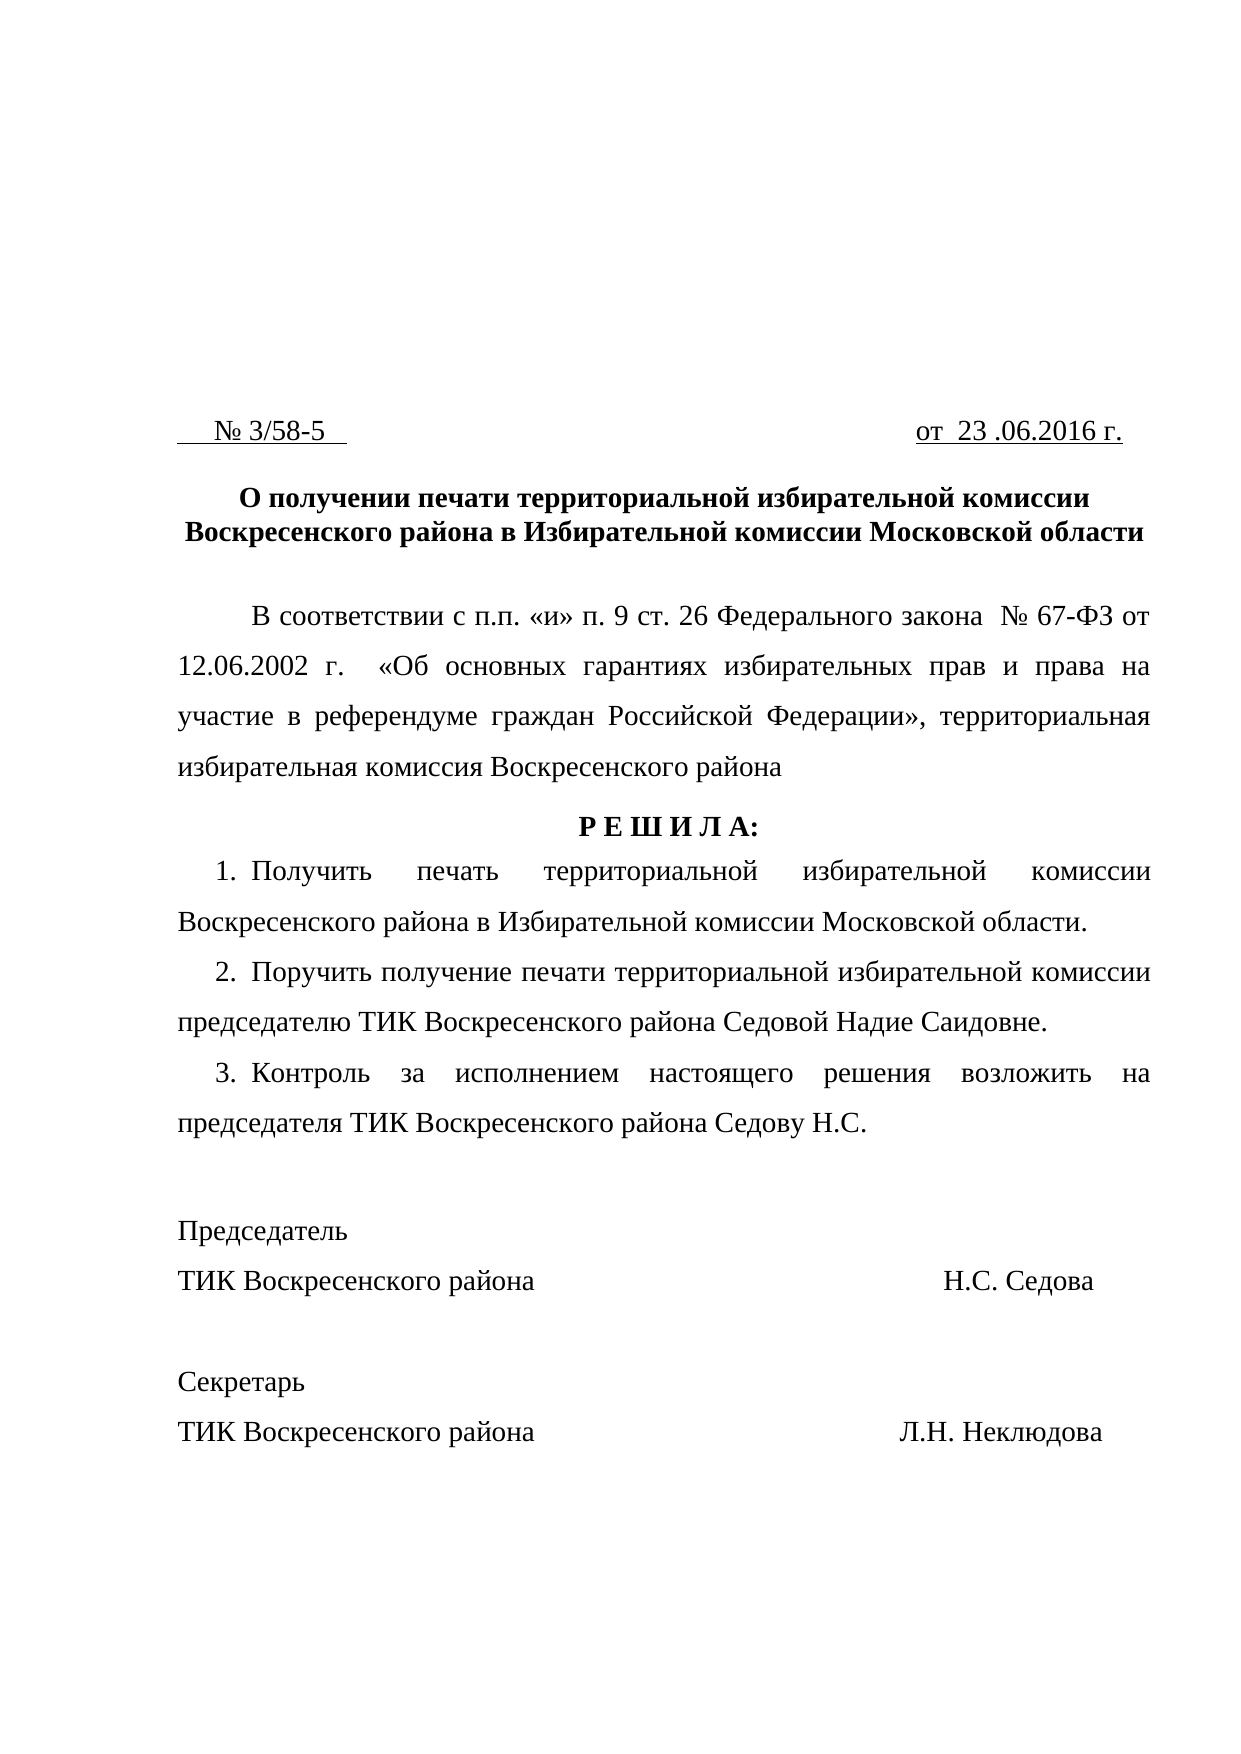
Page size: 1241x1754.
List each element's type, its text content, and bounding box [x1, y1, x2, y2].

text Р Е Ш И Л А: [177, 809, 1152, 843]
list Получить печать территориальной избирательной комиссии Воскресенского района в Избирательной комиссии Московской области. [177, 853, 1152, 937]
text ТИК Воскресенского района Л.Н. Неклюдова [177, 1414, 1152, 1448]
text № 3/58-5 от 23 .06.2016 г. [177, 413, 1152, 447]
text В соответствии с п.п. «и» п. 9 ст. 26 Федерального закона № 67-ФЗ от 12.06.2002 г. «Об основных гарантиях избирательных прав и права на участие в референдуме граждан Российской Федерации», территориальная избирательная комиссия Воскресенского района [177, 598, 1152, 782]
list Поручить получение печати территориальной избирательной комиссии председателю ТИК Воскресенского района Седовой Надие Саидовне. [177, 954, 1152, 1038]
text О получении печати территориальной избирательной комиссии Воскресенского района в Избирательной комиссии Московской области [177, 481, 1152, 548]
text ТИК Воскресенского района Н.С. Седова [177, 1263, 1152, 1297]
text Председатель [177, 1213, 1152, 1246]
list Контроль за исполнением настоящего решения возложить на председателя ТИК Воскресенского района Седову Н.С. [177, 1055, 1152, 1139]
text Секретарь [177, 1364, 1152, 1397]
